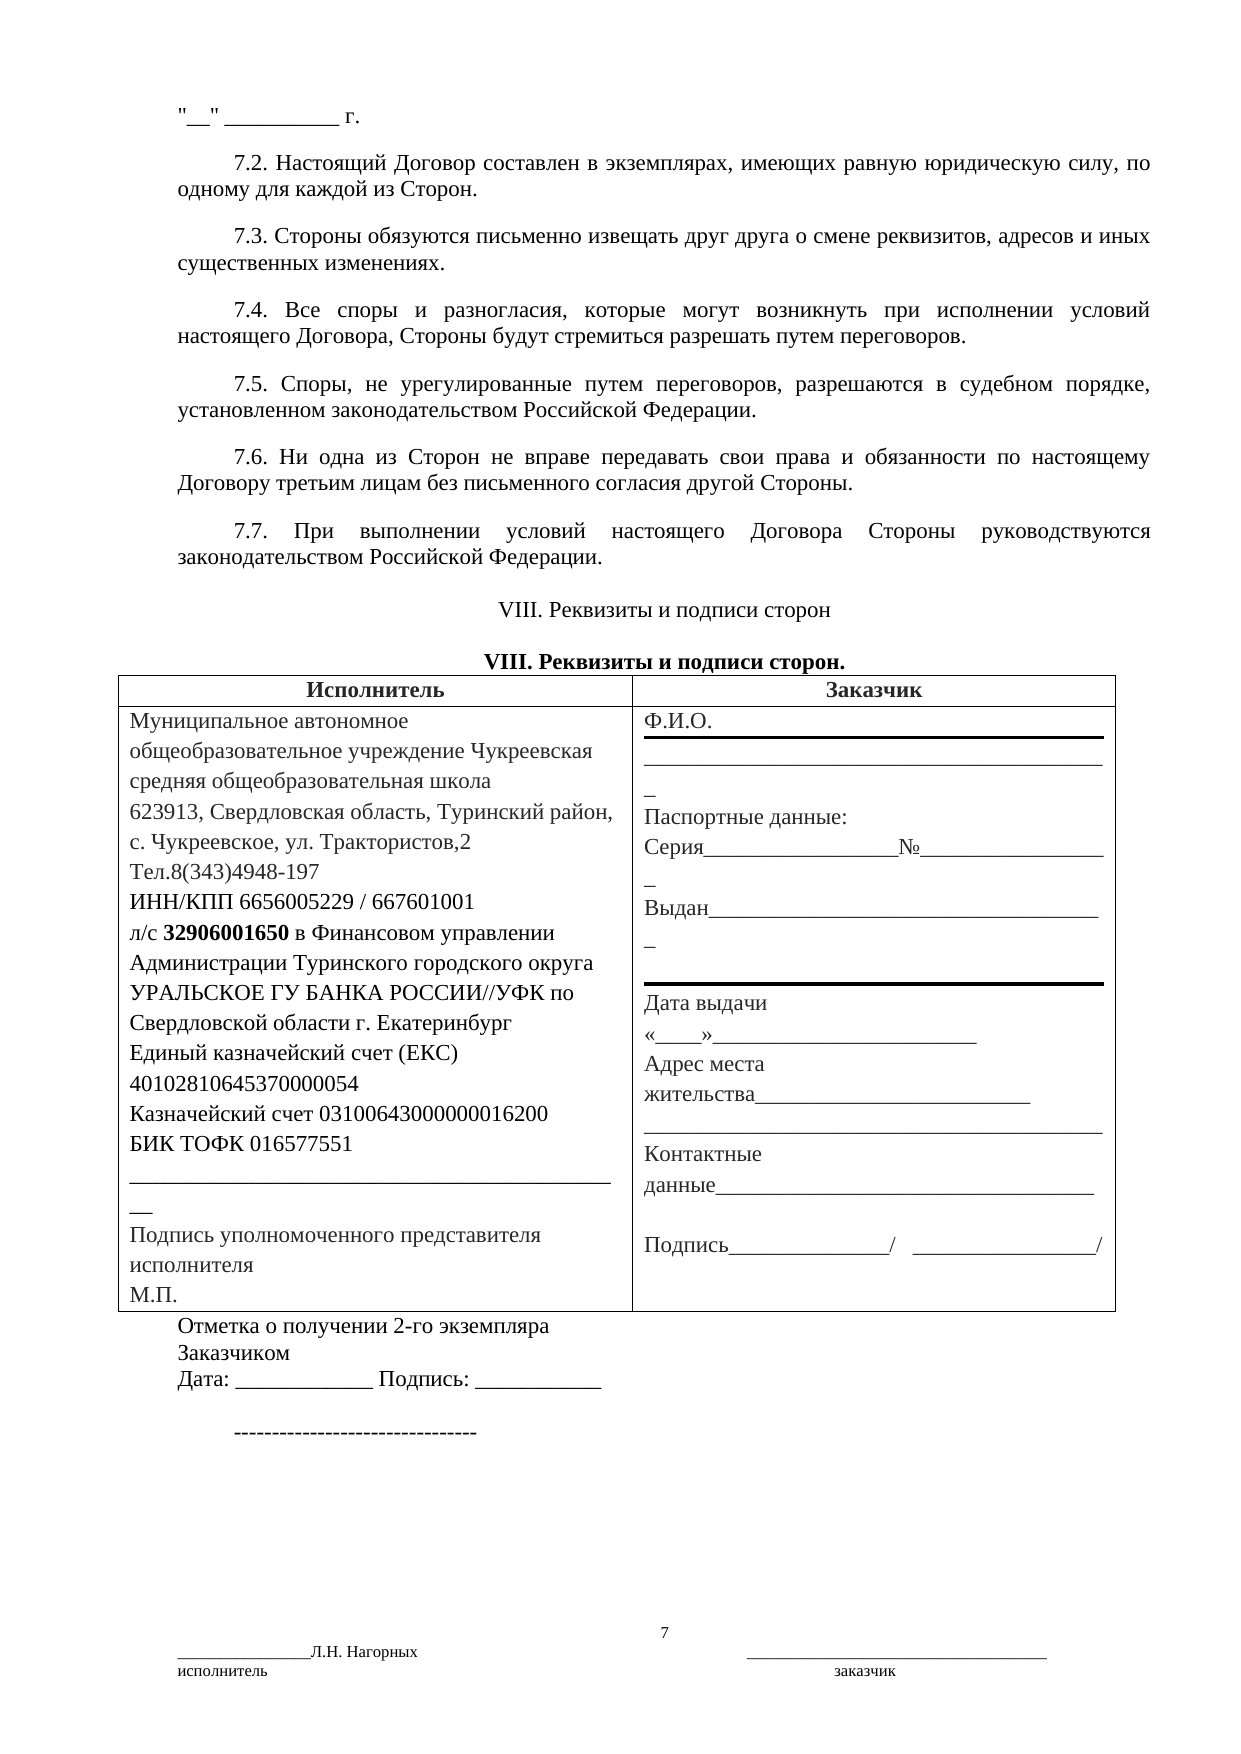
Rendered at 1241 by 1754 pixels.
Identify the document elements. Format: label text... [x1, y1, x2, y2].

table_cell Ф.И.О. _________________________________________ Паспортные данные: Серия_________________№_________________ Выдан___________________________________ Дата выдачи «____»_______________________ Адрес места жительства________________________ ________________________________________ Контактные данные_________________________________ Подпись______________/ ________________/ [633, 707, 1115, 1311]
text 7.4. Все споры и разногласия, которые могут возникнуть при исполнении условий настоящего Договора, Стороны будут стремиться разрешать путем переговоров. [177, 296, 1152, 349]
text Отметка о получении 2-го экземпляра [177, 1312, 1152, 1339]
table_header Исполнитель [119, 676, 632, 706]
text 7.7. При выполнении условий настоящего Договора Стороны руководствуются законодательством Российской Федерации. [177, 517, 1152, 569]
text Дата: ____________ Подпись: ___________ [177, 1365, 1152, 1391]
text VIII. Реквизиты и подписи сторон. [177, 648, 1152, 675]
table_cell Муниципальное автономное общеобразовательное учреждение Чукреевская средняя общеобразовательная школа 623913, Свердловская область, Туринский район, с. Чукреевское, ул. Трактористов,2 Тел.8(343)4948-197 ИНН/КПП 6656005229 / 667601001 л/с 32906001650 в Финансовом управлении Администрации Туринского городского округа УРАЛЬСКОЕ ГУ БАНКА РОССИИ//УФК по Свердловской области г. Екатеринбург Единый казначейский счет (ЕКС) 40102810645370000054 Казначейский счет 03100643000000016200 БИК ТОФК 016577551 ____________________________________________ Подпись уполномоченного представителя исполнителя М.П. [119, 707, 632, 1311]
text 7.5. Споры, не урегулированные путем переговоров, разрешаются в судебном порядке, установленном законодательством Российской Федерации. [177, 369, 1152, 422]
table_header Заказчик [633, 676, 1115, 706]
text Заказчиком [177, 1339, 1152, 1365]
text -------------------------------- [177, 1418, 1152, 1444]
text 7.3. Стороны обязуются письменно извещать друг друга о смене реквизитов, адресов и иных существенных изменениях. [177, 222, 1152, 275]
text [177, 102, 1152, 128]
text 7.6. Ни одна из Сторон не вправе передавать свои права и обязанности по настоящему Договору третьим лицам без письменного согласия другой Стороны. [177, 443, 1152, 496]
text VIII. Реквизиты и подписи сторон [177, 596, 1152, 622]
text 7.2. Настоящий Договор составлен в экземплярах, имеющих равную юридическую силу, по одному для каждой из Сторон. [177, 149, 1152, 202]
